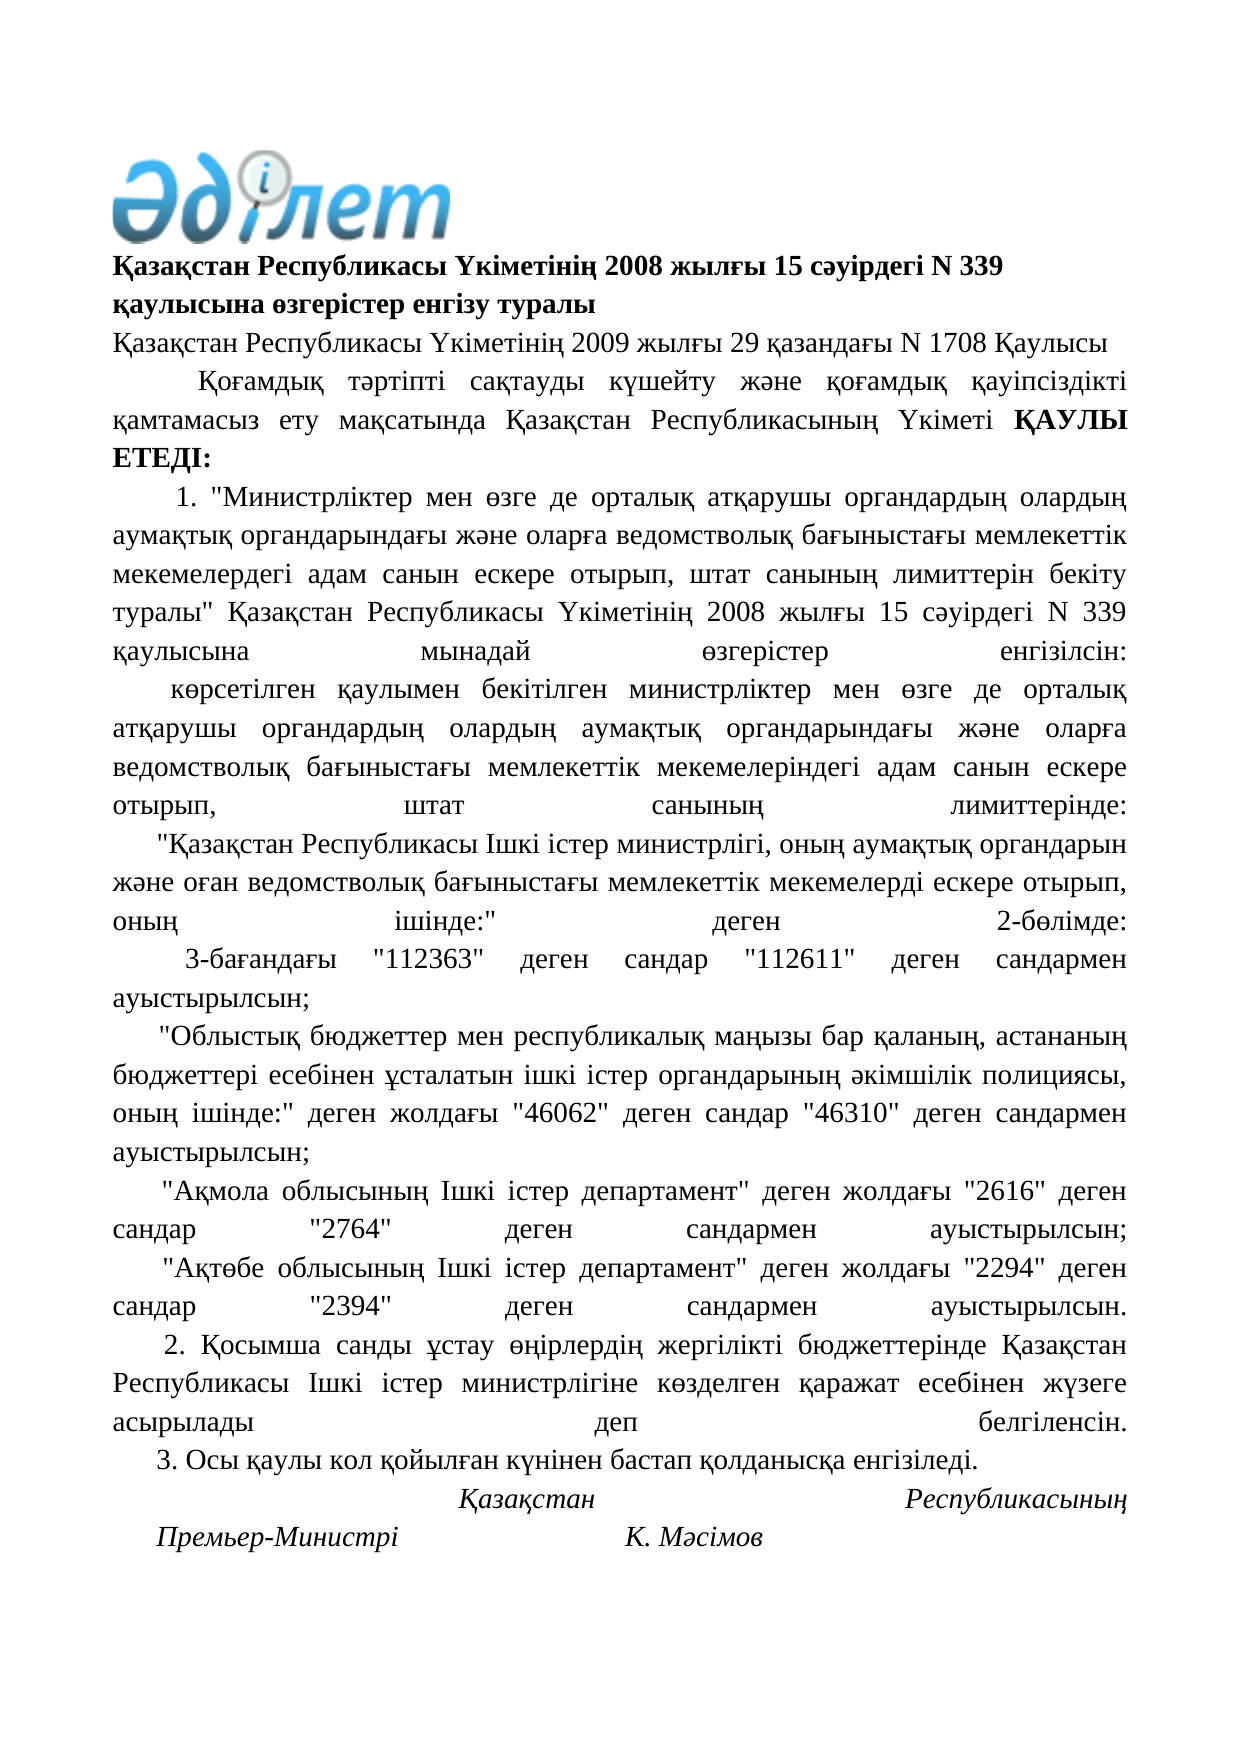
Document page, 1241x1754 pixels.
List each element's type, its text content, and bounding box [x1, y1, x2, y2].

text Қоғамдық тәртіпті сақтауды күшейту және қоғамдық қауіпсіздікті қамтамасыз ету мақсатында Қазақстан Республикасының Үкіметі ҚАУЛЫ ЕТЕДІ: 1. "Министрліктер мен өзге де орталық атқарушы органдардың олардың аумақтық органдарындағы және оларға ведомстволық бағыныстағы мемлекеттік мекемелердегі адам санын ескере отырып, штат санының лимиттерін бекіту туралы" Қазақстан Республикасы Үкіметінің 2008 жылғы 15 сәуірдегі N 339 қаулысына мынадай өзгерістер енгізілсін: көрсетілген қаулымен бекітілген министрліктер мен өзге де орталық атқарушы органдардың олардың аумақтық органдарындағы және оларға ведомстволық бағыныстағы мемлекеттік мекемелеріндегі адам санын ескере отырып, штат санының лимиттерінде: "Қазақстан Республикасы Ішкі істер министрлігі, оның аумақтық органдарын және оған ведомстволық бағыныстағы мемлекеттік мекемелерді ескере отырып, оның ішінде:" деген 2-бөлімде: 3-бағандағы "112363" деген сандар "112611" деген сандармен ауыстырылсын; "Облыстық бюджеттер мен республикалық маңызы бар қаланың, астананың бюджеттері есебінен ұсталатын ішкі істер органдарының әкімшілік полициясы, оның ішінде:" деген жолдағы "46062" деген сандар "46310" деген сандармен ауыстырылсын; "Ақмола облысының Ішкі істер департамент" деген жолдағы "2616" деген сандар "2764" деген сандармен ауыстырылсын; "Ақтөбе облысының Ішкі істер департамент" деген жолдағы "2294" деген сандар "2394" деген сандармен ауыстырылсын. 2. Қосымша санды ұстау өңірлердің жергілікті бюджеттерінде Қазақстан Республикасы Ішкі істер министрлігіне көзделген қаражат есебінен жүзеге асырылады деп белгіленсін. 3. Осы қаулы кол қойылған күнінен бастап қолданысқа енгізіледі. [112, 363, 1128, 1476]
text Қазақстан Республикасы Үкіметінің 2008 жылғы 15 сәуірдегі N 339 қаулысына өзгерістер енгізу туралы [112, 248, 1128, 320]
picture [112, 150, 451, 244]
text Қазақстан Республикасының Премьер-Министрі К. Мәсімов [112, 1481, 1128, 1553]
text Қазақстан Республикасы Үкіметінің 2009 жылғы 29 қазандағы N 1708 Қаулысы [112, 325, 1128, 358]
